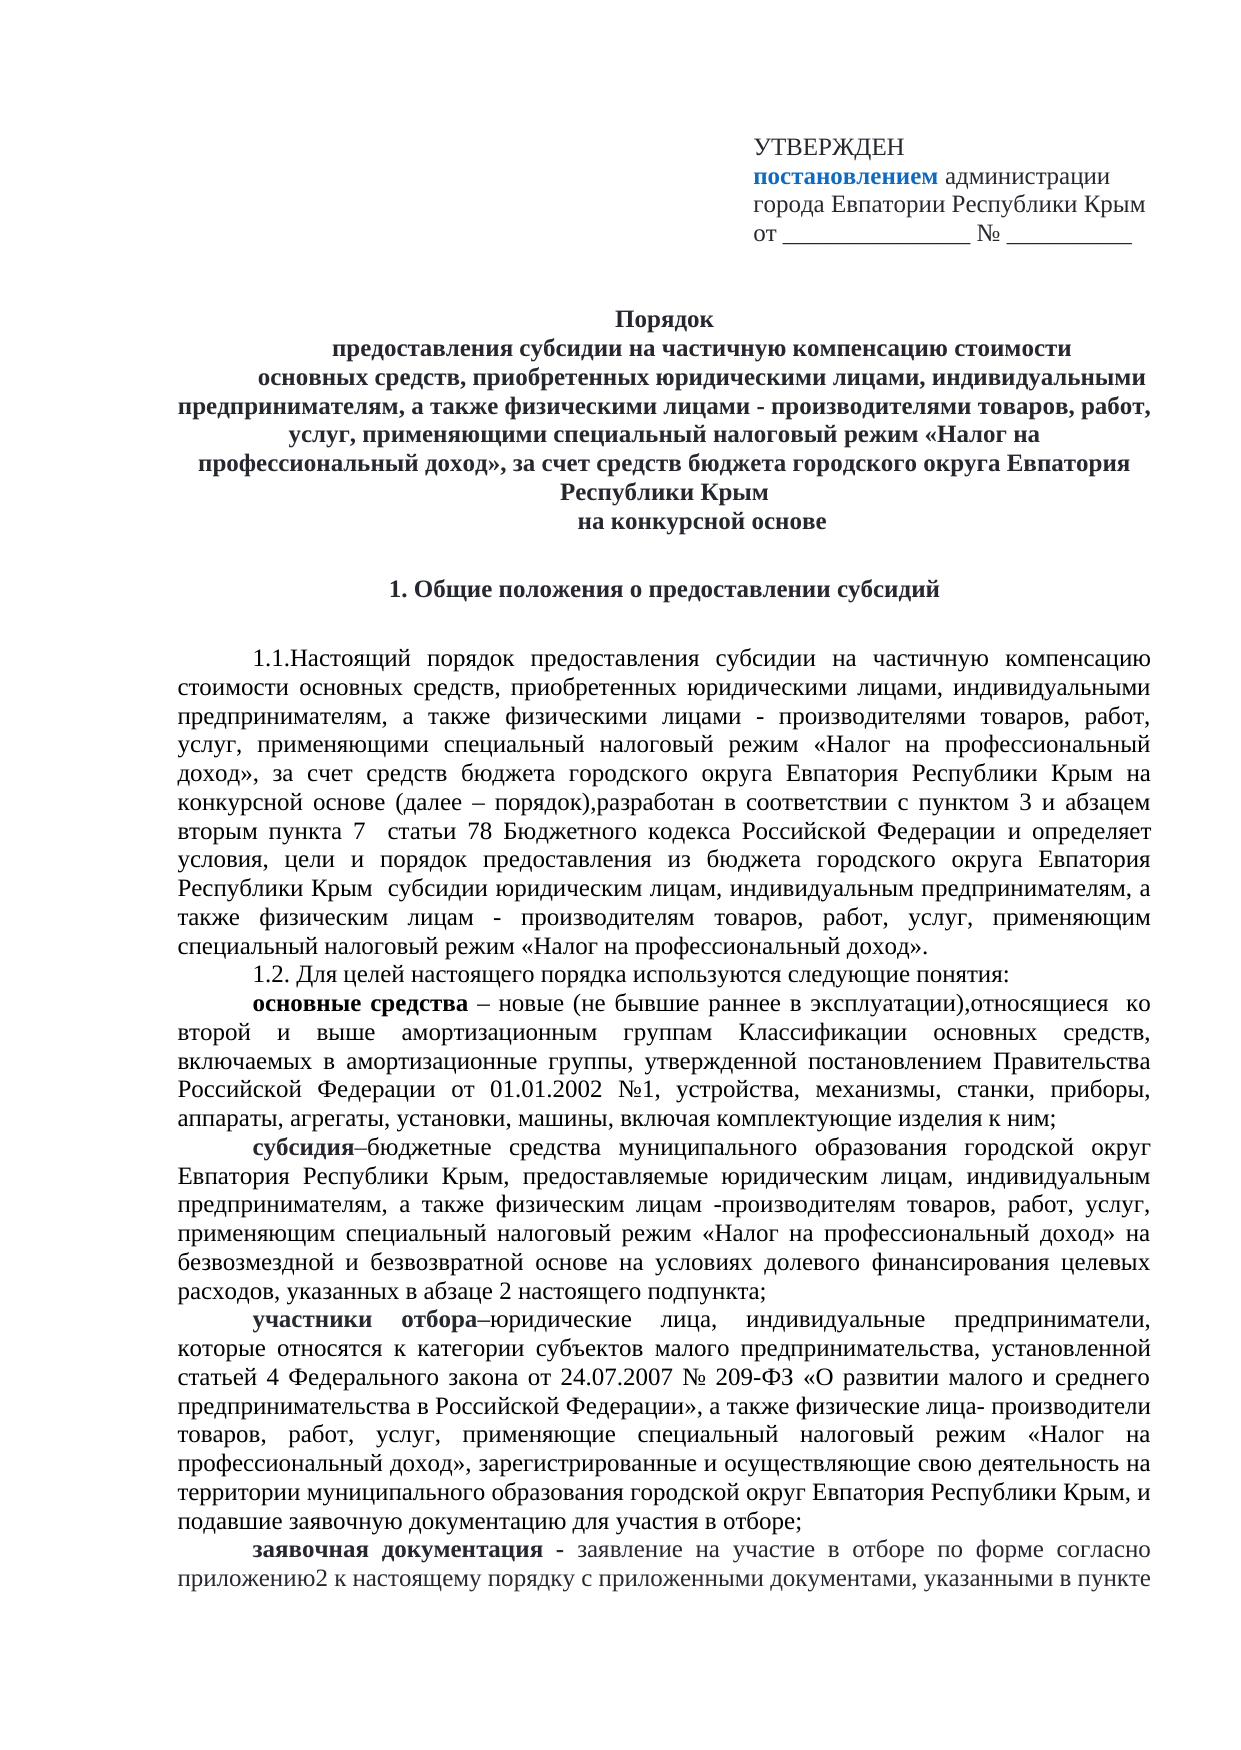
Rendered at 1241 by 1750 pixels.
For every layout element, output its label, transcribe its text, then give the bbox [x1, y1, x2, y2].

text участники отбора–юридические лица, индивидуальные предприниматели, которые относятся к категории субъектов малого предпринимательства, установленной статьей 4 Федерального закона от 24.07.2007 № 209-ФЗ «О развитии малого и среднего предпринимательства в Российской Федерации», а также физические лица- производители товаров, работ, услуг, применяющие специальный налоговый режим «Налог на профессиональный доход», зарегистрированные и осуществляющие свою деятельность на территории муниципального образования городской округ Евпатория Республики Крым, и подавшие заявочную документацию для участия в отборе; [177, 1304, 1152, 1534]
text постановлением администрации города Евпатории Республики Крым от _______________ № __________ [753, 161, 1152, 247]
text УТВЕРЖДЕН [753, 132, 1152, 161]
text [177, 1534, 1152, 1592]
text субсидия–бюджетные средства муниципального образования городской округ Евпатория Республики Крым, предоставляемые юридическим лицам, индивидуальным предпринимателям, а также физическим лицам -производителям товаров, работ, услуг, применяющим специальный налоговый режим «Налог на профессиональный доход» на безвозмездной и безвозвратной основе на условиях долевого финансирования целевых расходов, указанных в абзаце 2 настоящего подпункта; [177, 1132, 1152, 1304]
text предоставления субсидии на частичную компенсацию стоимости [177, 333, 1152, 362]
text на конкурсной основе [177, 506, 1152, 534]
text 1.1.Настоящий порядок предоставления субсидии на частичную компенсацию стоимости основных средств, приобретенных юридическими лицами, индивидуальными предпринимателям, а также физическими лицами - производителями товаров, работ, услуг, применяющими специальный налоговый режим «Налог на профессиональный доход», за счет средств бюджета городского округа Евпатория Республики Крым на конкурсной основе (далее – порядок),разработан в соответствии с пунктом 3 и абзацем вторым пункта 7 статьи 78 Бюджетного кодекса Российской Федерации и определяет условия, цели и порядок предоставления из бюджета городского округа Евпатория Республики Крым субсидии юридическим лицам, индивидуальным предпринимателям, а также физическим лицам - производителям товаров, работ, услуг, применяющим специальный налоговый режим «Налог на профессиональный доход». [177, 643, 1152, 959]
subtitle 1. Общие положения о предоставлении субсидий [177, 574, 1152, 603]
text основных средств, приобретенных юридическими лицами, индивидуальными предпринимателям, а также физическими лицами - производителями товаров, работ, услуг, применяющими специальный налоговый режим «Налог на профессиональный доход», за счет средств бюджета городского округа Евпатория Республики Крым [177, 362, 1152, 506]
subtitle Порядок [177, 304, 1152, 333]
text 1.2. Для целей настоящего порядка используются следующие понятия: [177, 959, 1152, 988]
text основные средства – новые (не бывшие раннее в эксплуатации),относящиеся ко второй и выше амортизационным группам Классификации основных средств, включаемых в амортизационные группы, утвержденной постановлением Правительства Российской Федерации от 01.01.2002 №1, устройства, механизмы, станки, приборы, аппараты, агрегаты, установки, машины, включая комплектующие изделия к ним; [177, 988, 1152, 1132]
